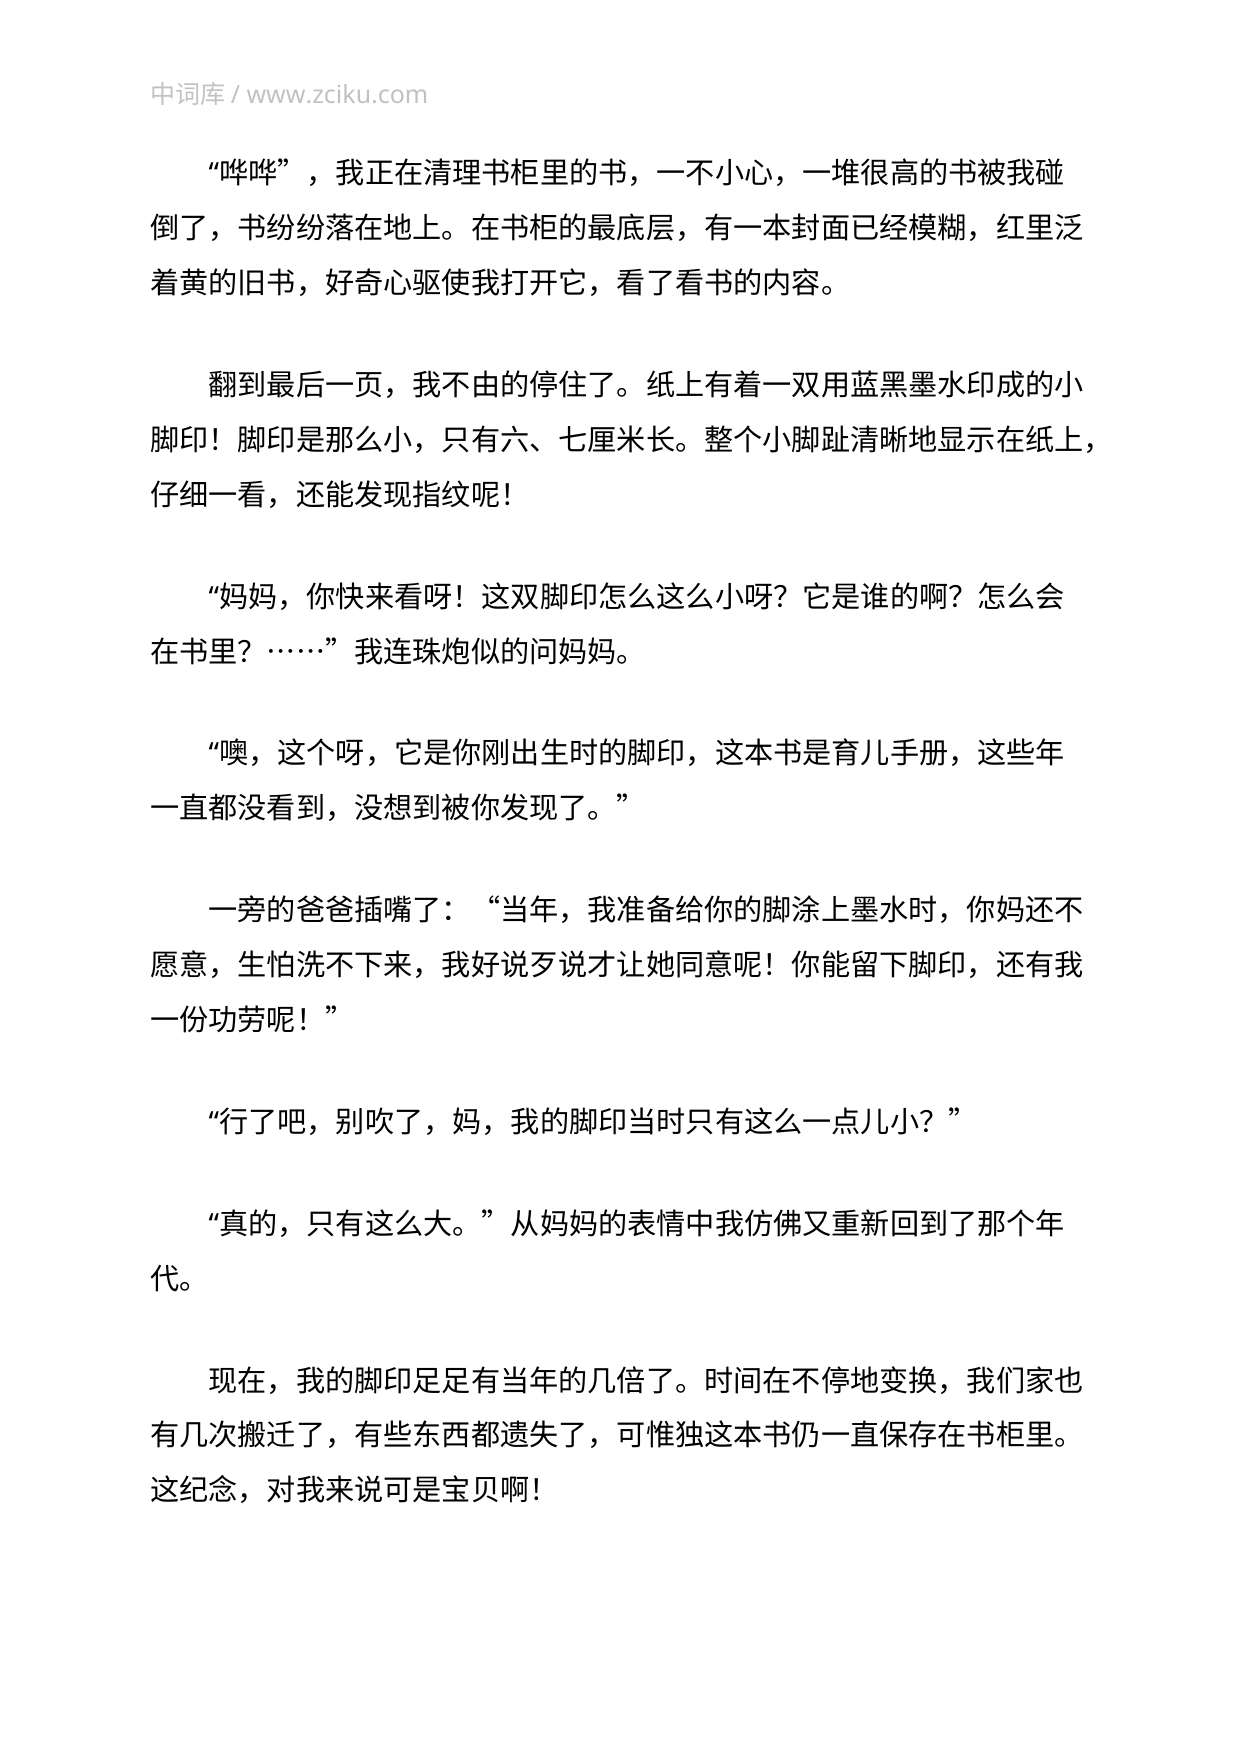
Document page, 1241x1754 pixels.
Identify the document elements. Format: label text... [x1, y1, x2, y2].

text “妈妈，你快来看呀！这双脚印怎么这么小呀？它是谁的啊？怎么会在书里？……”我连珠炮似的问妈妈。 [150, 573, 1090, 671]
text “真的，只有这么大。”从妈妈的表情中我仿佛又重新回到了那个年代。 [150, 1200, 1090, 1298]
text 现在，我的脚印足足有当年的几倍了。时间在不停地变换，我们家也有几次搬迁了，有些东西都遗失了，可惟独这本书仍一直保存在书柜里。这纪念，对我来说可是宝贝啊！ [150, 1357, 1090, 1509]
text 一旁的爸爸插嘴了：“当年，我准备给你的脚涂上墨水时，你妈还不愿意，生怕洗不下来，我好说歹说才让她同意呢！你能留下脚印，还有我一份功劳呢！” [150, 887, 1090, 1039]
text “行了吧，别吹了，妈，我的脚印当时只有这么一点儿小？” [150, 1098, 1090, 1141]
text 翻到最后一页，我不由的停住了。纸上有着一双用蓝黑墨水印成的小脚印！脚印是那么小，只有六、七厘米长。整个小脚趾清晰地显示在纸上，仔细一看，还能发现指纹呢！ [150, 362, 1090, 514]
text “哗哗”，我正在清理书柜里的书，一不小心，一堆很高的书被我碰倒了，书纷纷落在地上。在书柜的最底层，有一本封面已经模糊，红里泛着黄的旧书，好奇心驱使我打开它，看了看书的内容。 [150, 150, 1090, 302]
text “噢，这个呀，它是你刚出生时的脚印，这本书是育儿手册，这些年一直都没看到，没想到被你发现了。” [150, 730, 1090, 827]
